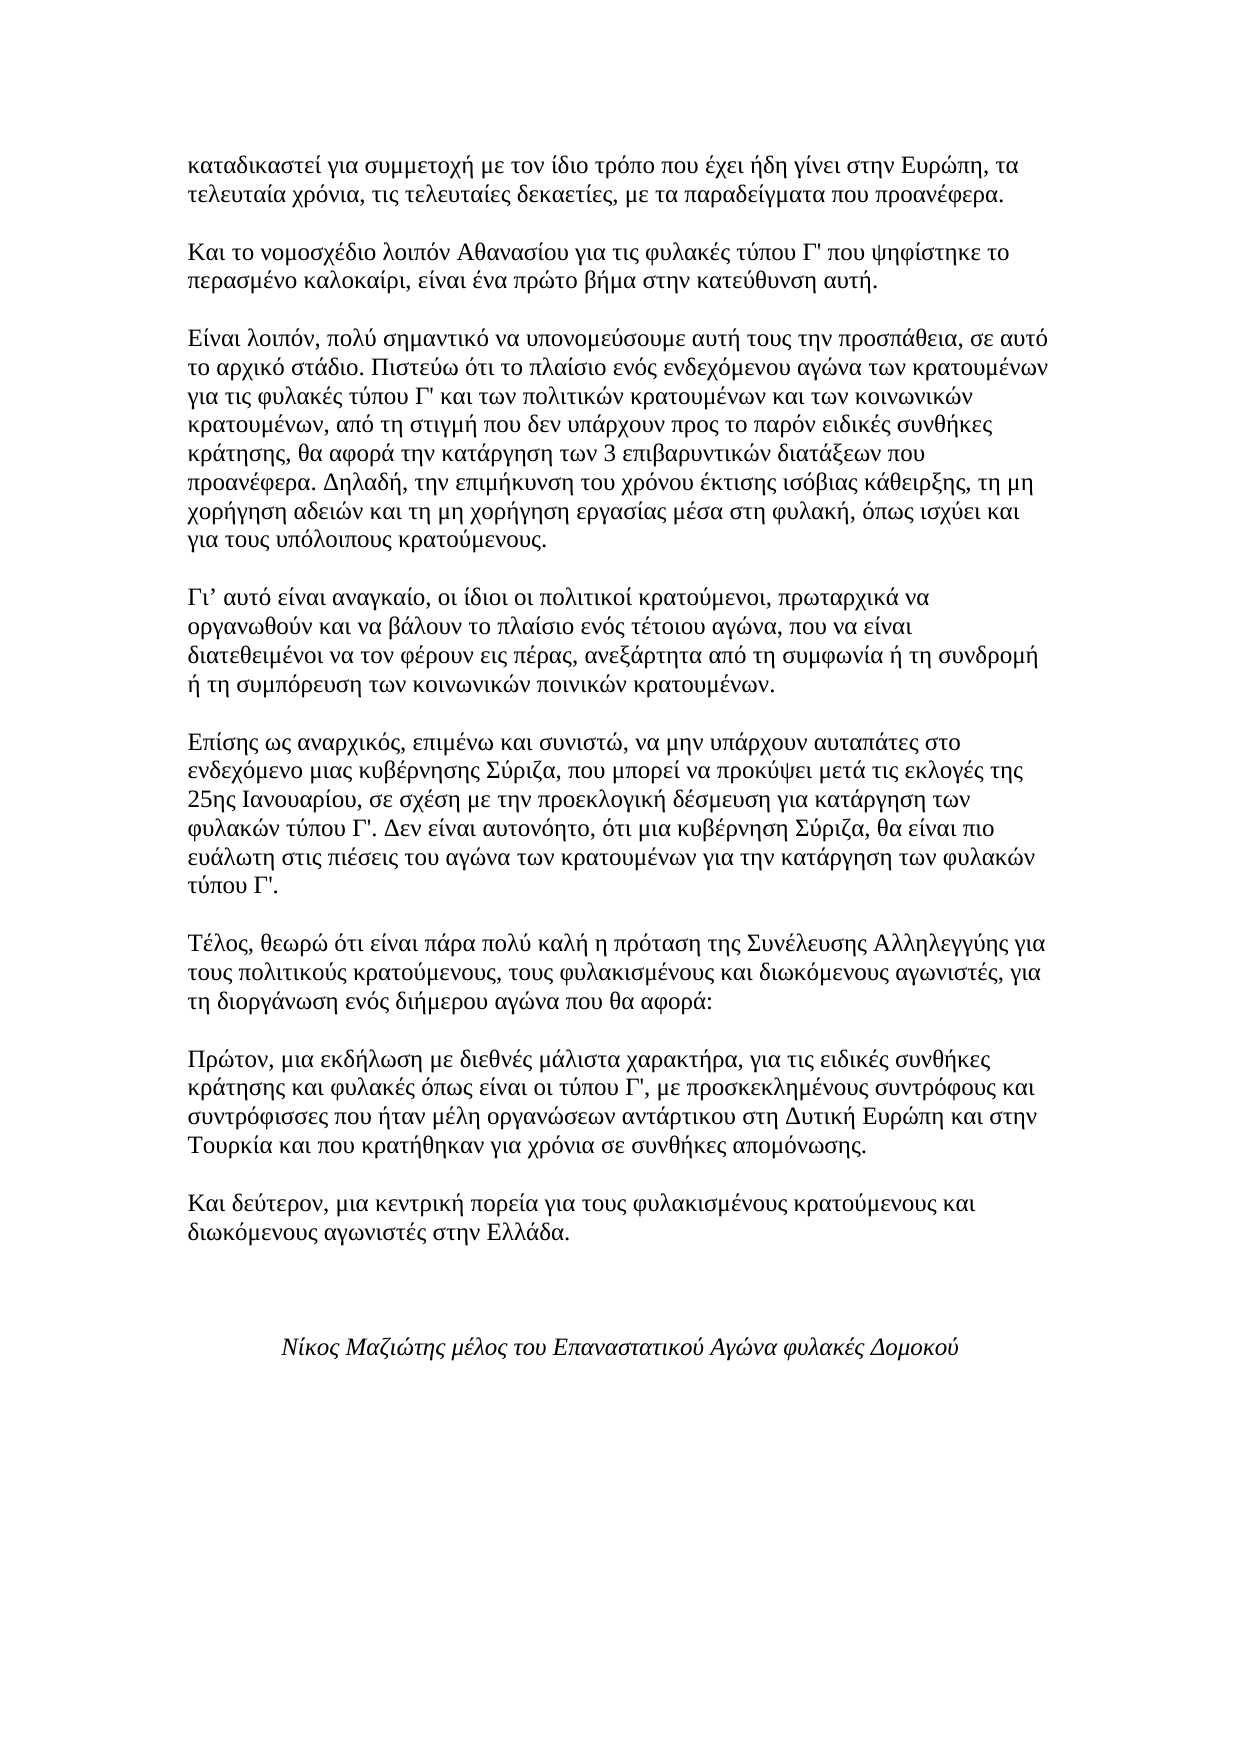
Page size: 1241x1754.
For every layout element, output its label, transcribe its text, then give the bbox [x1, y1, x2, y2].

text Είναι λοιπόν, πολύ σημαντικό να υπονομεύσουμε αυτή τους την προσπάθεια, σε αυτό το αρχικό στάδιο. Πιστεύω ότι το πλαίσιο ενός ενδεχόμενου αγώνα των κρατουμένων για τις φυλακές τύπου Γ' και των πολιτικών κρατουμένων και των κοινωνικών κρατουμένων, από τη στιγμή που δεν υπάρχουν προς το παρόν ειδικές συνθήκες κράτησης, θα αφορά την κατάργηση των 3 επιβαρυντικών διατάξεων που προανέφερα. Δηλαδή, την επιμήκυνση του χρόνου έκτισης ισόβιας κάθειρξης, τη μη χορήγηση αδειών και τη μη χορήγηση εργασίας μέσα στη φυλακή, όπως ισχύει και για τους υπόλοιπους κρατούμενους. [187, 323, 1053, 553]
text Νίκος Μαζιώτης μέλος του Επαναστατικού Αγώνα φυλακές Δομοκού [187, 1332, 1053, 1361]
text Γι’ αυτό είναι αναγκαίο, οι ίδιοι οι πολιτικοί κρατούμενοι, πρωταρχικά να οργανωθούν και να βάλουν το πλαίσιο ενός τέτοιου αγώνα, που να είναι διατεθειμένοι να τον φέρουν εις πέρας, ανεξάρτητα από τη συμφωνία ή τη συνδρομή ή τη συμπόρευση των κοινωνικών ποινικών κρατουμένων. [187, 582, 1053, 697]
text Επίσης ως αναρχικός, επιμένω και συνιστώ, να μην υπάρχουν αυταπάτες στο ενδεχόμενο μιας κυβέρνησης Σύριζα, που μπορεί να προκύψει μετά τις εκλογές της 25ης Ιανουαρίου, σε σχέση με την προεκλογική δέσμευση για κατάργηση των φυλακών τύπου Γ'. Δεν είναι αυτονόητο, ότι μια κυβέρνηση Σύριζα, θα είναι πιο ευάλωτη στις πιέσεις του αγώνα των κρατουμένων για την κατάργηση των φυλακών τύπου Γ'. [187, 727, 1053, 899]
text Τέλος, θεωρώ ότι είναι πάρα πολύ καλή η πρόταση της Συνέλευσης Αλληλεγγύης για τους πολιτικούς κρατούμενους, τους φυλακισμένους και διωκόμενους αγωνιστές, για τη διοργάνωση ενός διήμερου αγώνα που θα αφορά: [187, 928, 1053, 1014]
text Και το νομοσχέδιο λοιπόν Αθανασίου για τις φυλακές τύπου Γ' που ψηφίστηκε το περασμένο καλοκαίρι, είναι ένα πρώτο βήμα στην κατεύθυνση αυτή. [187, 237, 1053, 294]
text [187, 150, 1053, 207]
text Και δεύτερον, μια κεντρική πορεία για τους φυλακισμένους κρατούμενους και διωκόμενους αγωνιστές στην Ελλάδα. [187, 1188, 1053, 1245]
text Πρώτον, μια εκδήλωση με διεθνές μάλιστα χαρακτήρα, για τις ειδικές συνθήκες κράτησης και φυλακές όπως είναι οι τύπου Γ', με προσκεκλημένους συντρόφους και συντρόφισσες που ήταν μέλη οργανώσεων αντάρτικου στη Δυτική Ευρώπη και στην Τουρκία και που κρατήθηκαν για χρόνια σε συνθήκες απομόνωσης. [187, 1044, 1053, 1159]
